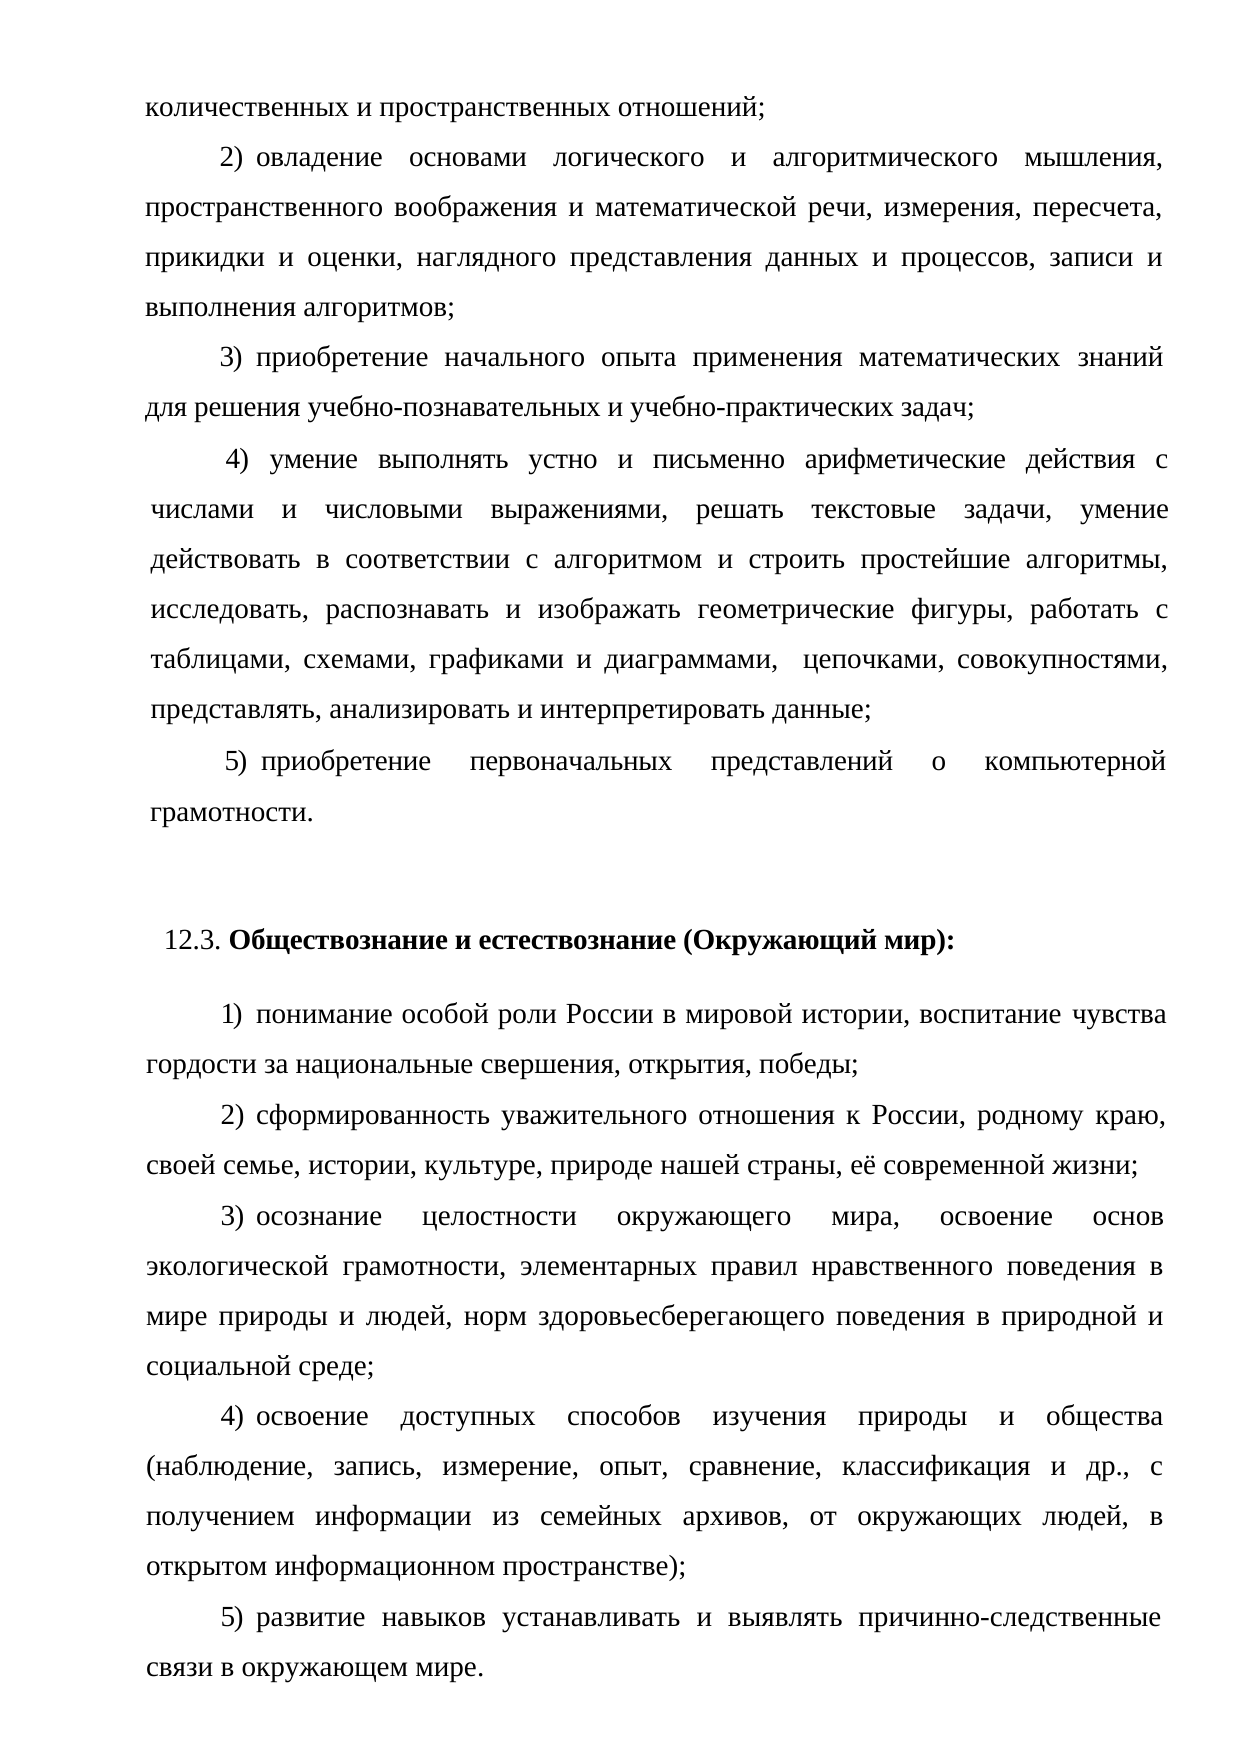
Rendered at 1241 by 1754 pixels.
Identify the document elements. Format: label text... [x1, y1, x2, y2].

text 4) умение выполнять устно и письменно арифметические действия с числами и числовыми выражениями, решать текстовые задачи, умение действовать в соответствии с алгоритмом и строить простейшие алгоритмы, исследовать, распознавать и изображать геометрические фигуры, работать с таблицами, схемами, графиками и диаграммами, цепочками, совокупностями, представлять, анализировать и интерпретировать данные; [150, 428, 1169, 728]
list осознание целостности окружающего мира, освоение основ экологической грамотности, элементарных правил нравственного поведения в мире природы и людей, норм здоровьесберегающего поведения в природной и социальной среде; [146, 1185, 1164, 1385]
list овладение основами логического и алгоритмического мышления, пространственного воображения и математической речи, измерения, пересчета, прикидки и оценки, наглядного представления данных и процессов, записи и выполнения алгоритмов; [145, 126, 1163, 326]
list освоение доступных способов изучения природы и общества (наблюдение, запись, измерение, опыт, сравнение, классификация и др., с получением информации из семейных архивов, от окружающих людей, в открытом информационном пространстве); [146, 1385, 1164, 1585]
text 5) приобретение первоначальных представлений о компьютерной грамотности. [150, 728, 1166, 832]
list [145, 76, 1164, 126]
list развитие навыков устанавливать и выявлять причинно-следственные связи в окружающем мире. [146, 1586, 1162, 1686]
list понимание особой роли России в мировой истории, воспитание чувства гордости за национальные свершения, открытия, победы; [146, 984, 1167, 1084]
list приобретение начального опыта применения математических знаний для решения учебно-познавательных и учебно-практических задач; [145, 326, 1163, 426]
list сформированность уважительного отношения к России, родному краю, своей семье, истории, культуре, природе нашей страны, её современной жизни; [146, 1084, 1166, 1184]
text 12.3. Обществознание и естествознание (Окружающий мир): [164, 922, 1169, 955]
